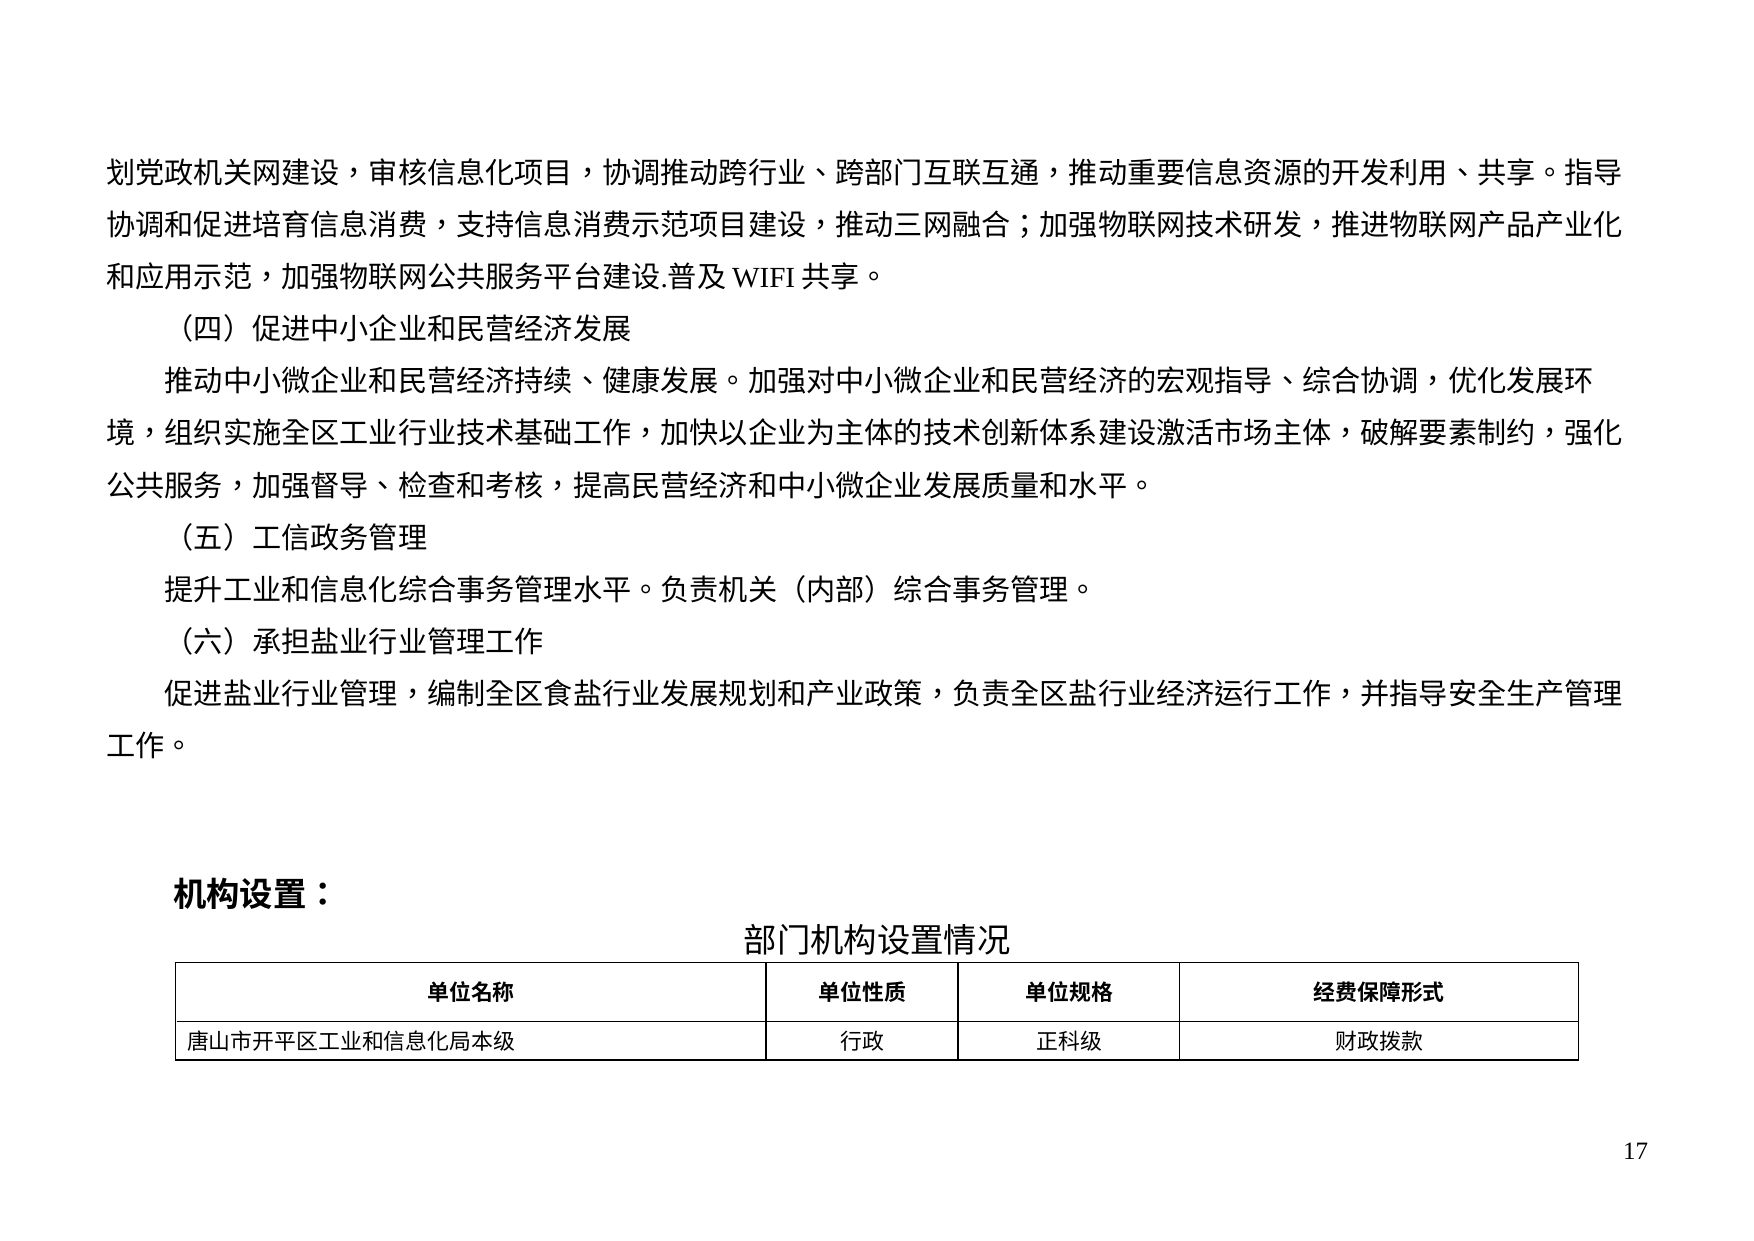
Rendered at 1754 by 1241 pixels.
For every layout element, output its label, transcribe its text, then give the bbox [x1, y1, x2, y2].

table_header 单位名称 [176, 963, 765, 1021]
table_cell 唐山市开平区工业和信息化局本级 [176, 1022, 765, 1059]
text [106, 142, 1648, 298]
text 提升工业和信息化综合事务管理水平。负责机关（内部）综合事务管理。 [106, 558, 1648, 611]
table_header 单位规格 [959, 963, 1179, 1021]
text （四）促进中小企业和民营经济发展 [106, 298, 1648, 350]
table_header 单位性质 [767, 963, 957, 1021]
text 机构设置： [106, 871, 1648, 916]
table_cell 财政拨款 [1180, 1022, 1578, 1059]
table_cell 正科级 [959, 1022, 1179, 1059]
text 推动中小微企业和民营经济持续、健康发展。加强对中小微企业和民营经济的宏观指导、综合协调，优化发展环境，组织实施全区工业行业技术基础工作，加快以企业为主体的技术创新体系建设激活市场主体，破解要素制约，强化公共服务，加强督导、检查和考核，提高民营经济和中小微企业发展质量和水平。 [106, 350, 1648, 506]
text 促进盐业行业管理，编制全区食盐行业发展规划和产业政策，负责全区盐行业经济运行工作，并指导安全生产管理工作。 [106, 663, 1648, 767]
text （五）工信政务管理 [106, 506, 1648, 558]
text 部门机构设置情况 [106, 916, 1648, 962]
text （六）承担盐业行业管理工作 [106, 611, 1648, 663]
table_cell 行政 [767, 1022, 957, 1059]
table_header 经费保障形式 [1180, 963, 1578, 1021]
